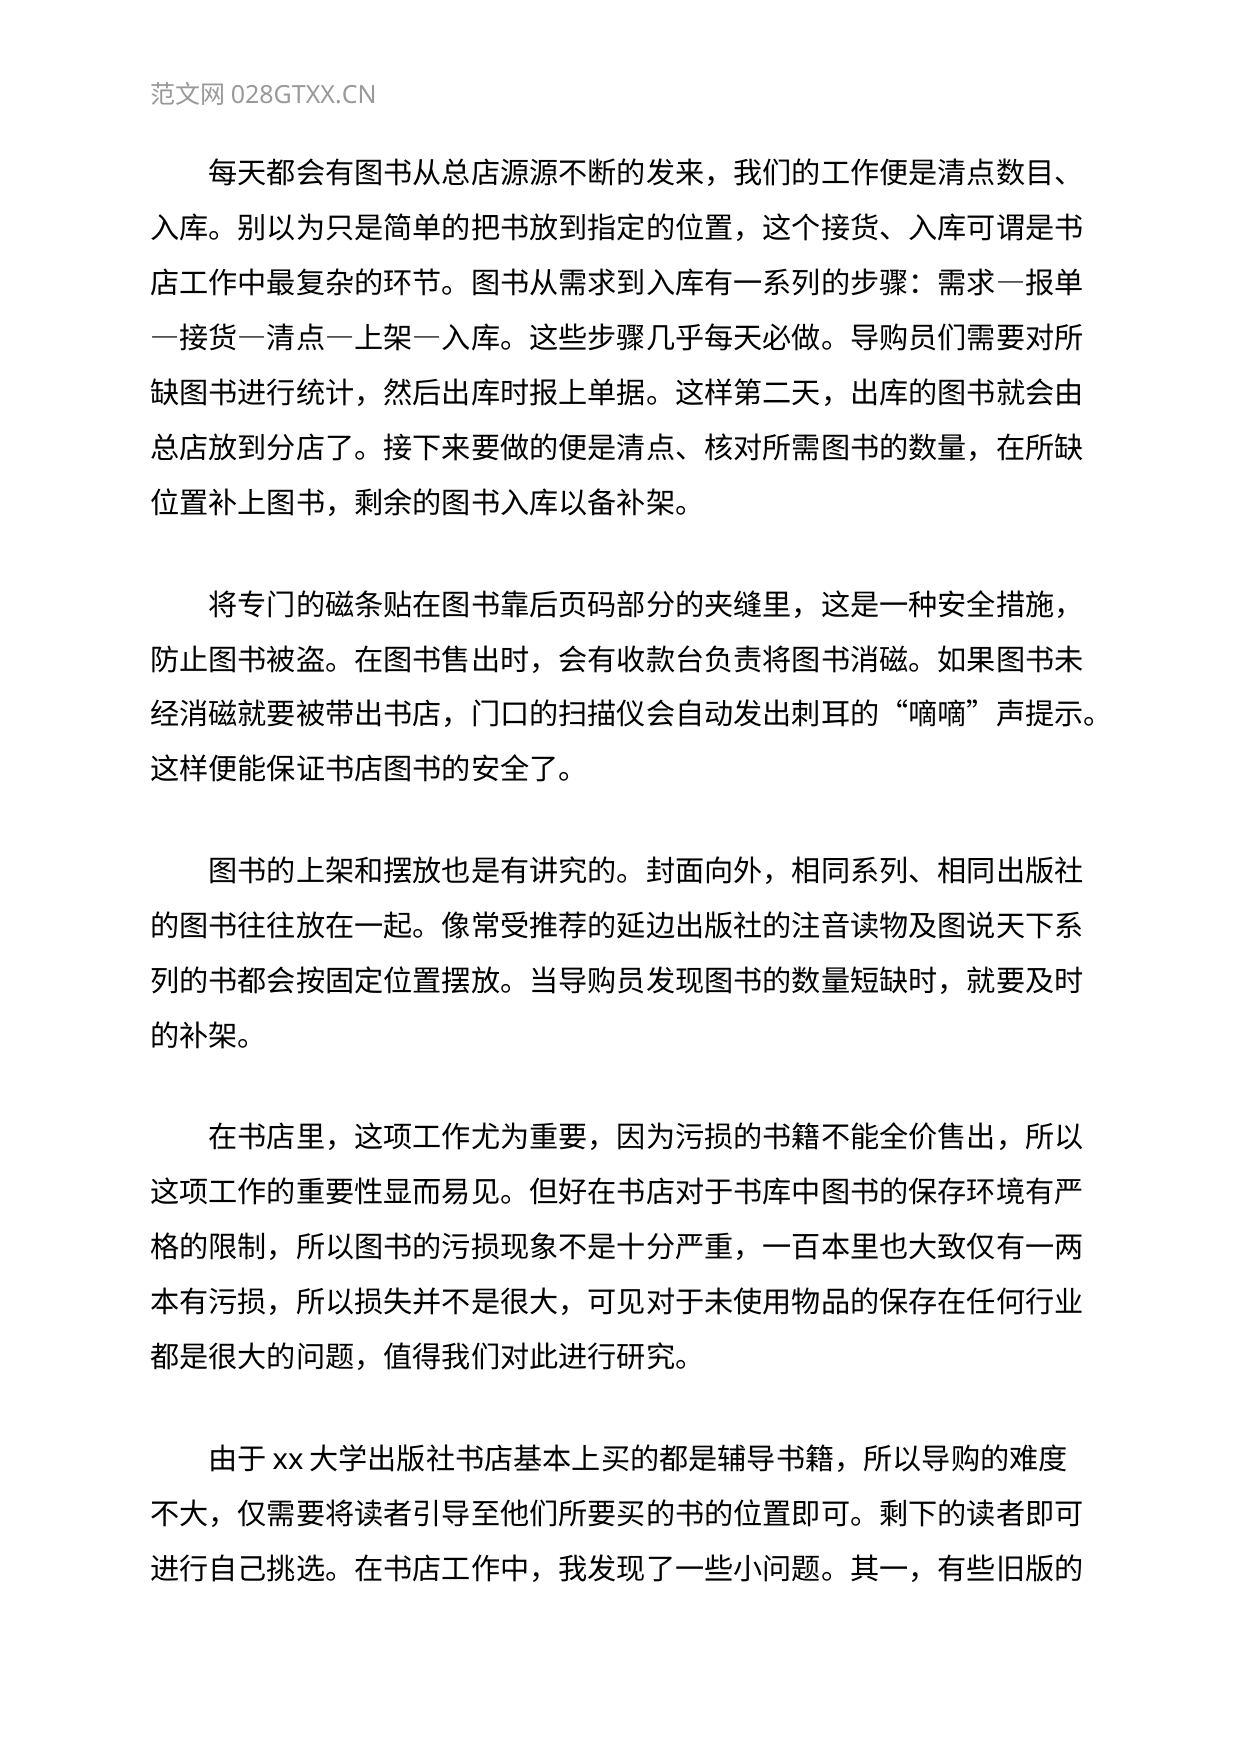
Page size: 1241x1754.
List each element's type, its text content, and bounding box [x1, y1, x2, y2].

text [150, 1435, 1090, 1588]
text 每天都会有图书从总店源源不断的发来，我们的工作便是清点数目、入库。别以为只是简单的把书放到指定的位置，这个接货、入库可谓是书店工作中最复杂的环节。图书从需求到入库有一系列的步骤：需求—报单—接货—清点—上架—入库。这些步骤几乎每天必做。导购员们需要对所缺图书进行统计，然后出库时报上单据。这样第二天，出库的图书就会由总店放到分店了。接下来要做的便是清点、核对所需图书的数量，在所缺位置补上图书，剩余的图书入库以备补架。 [150, 150, 1090, 522]
text 在书店里，这项工作尤为重要，因为污损的书籍不能全价售出，所以这项工作的重要性显而易见。但好在书店对于书库中图书的保存环境有严格的限制，所以图书的污损现象不是十分严重，一百本里也大致仅有一两本有污损，所以损失并不是很大，可见对于未使用物品的保存在任何行业都是很大的问题，值得我们对此进行研究。 [150, 1114, 1090, 1376]
text 图书的上架和摆放也是有讲究的。封面向外，相同系列、相同出版社的图书往往放在一起。像常受推荐的延边出版社的注音读物及图说天下系列的书都会按固定位置摆放。当导购员发现图书的数量短缺时，就要及时的补架。 [150, 848, 1090, 1054]
text 将专门的磁条贴在图书靠后页码部分的夹缝里，这是一种安全措施，防止图书被盗。在图书售出时，会有收款台负责将图书消磁。如果图书未经消磁就要被带出书店，门口的扫描仪会自动发出刺耳的“嘀嘀”声提示。这样便能保证书店图书的安全了。 [150, 581, 1090, 788]
